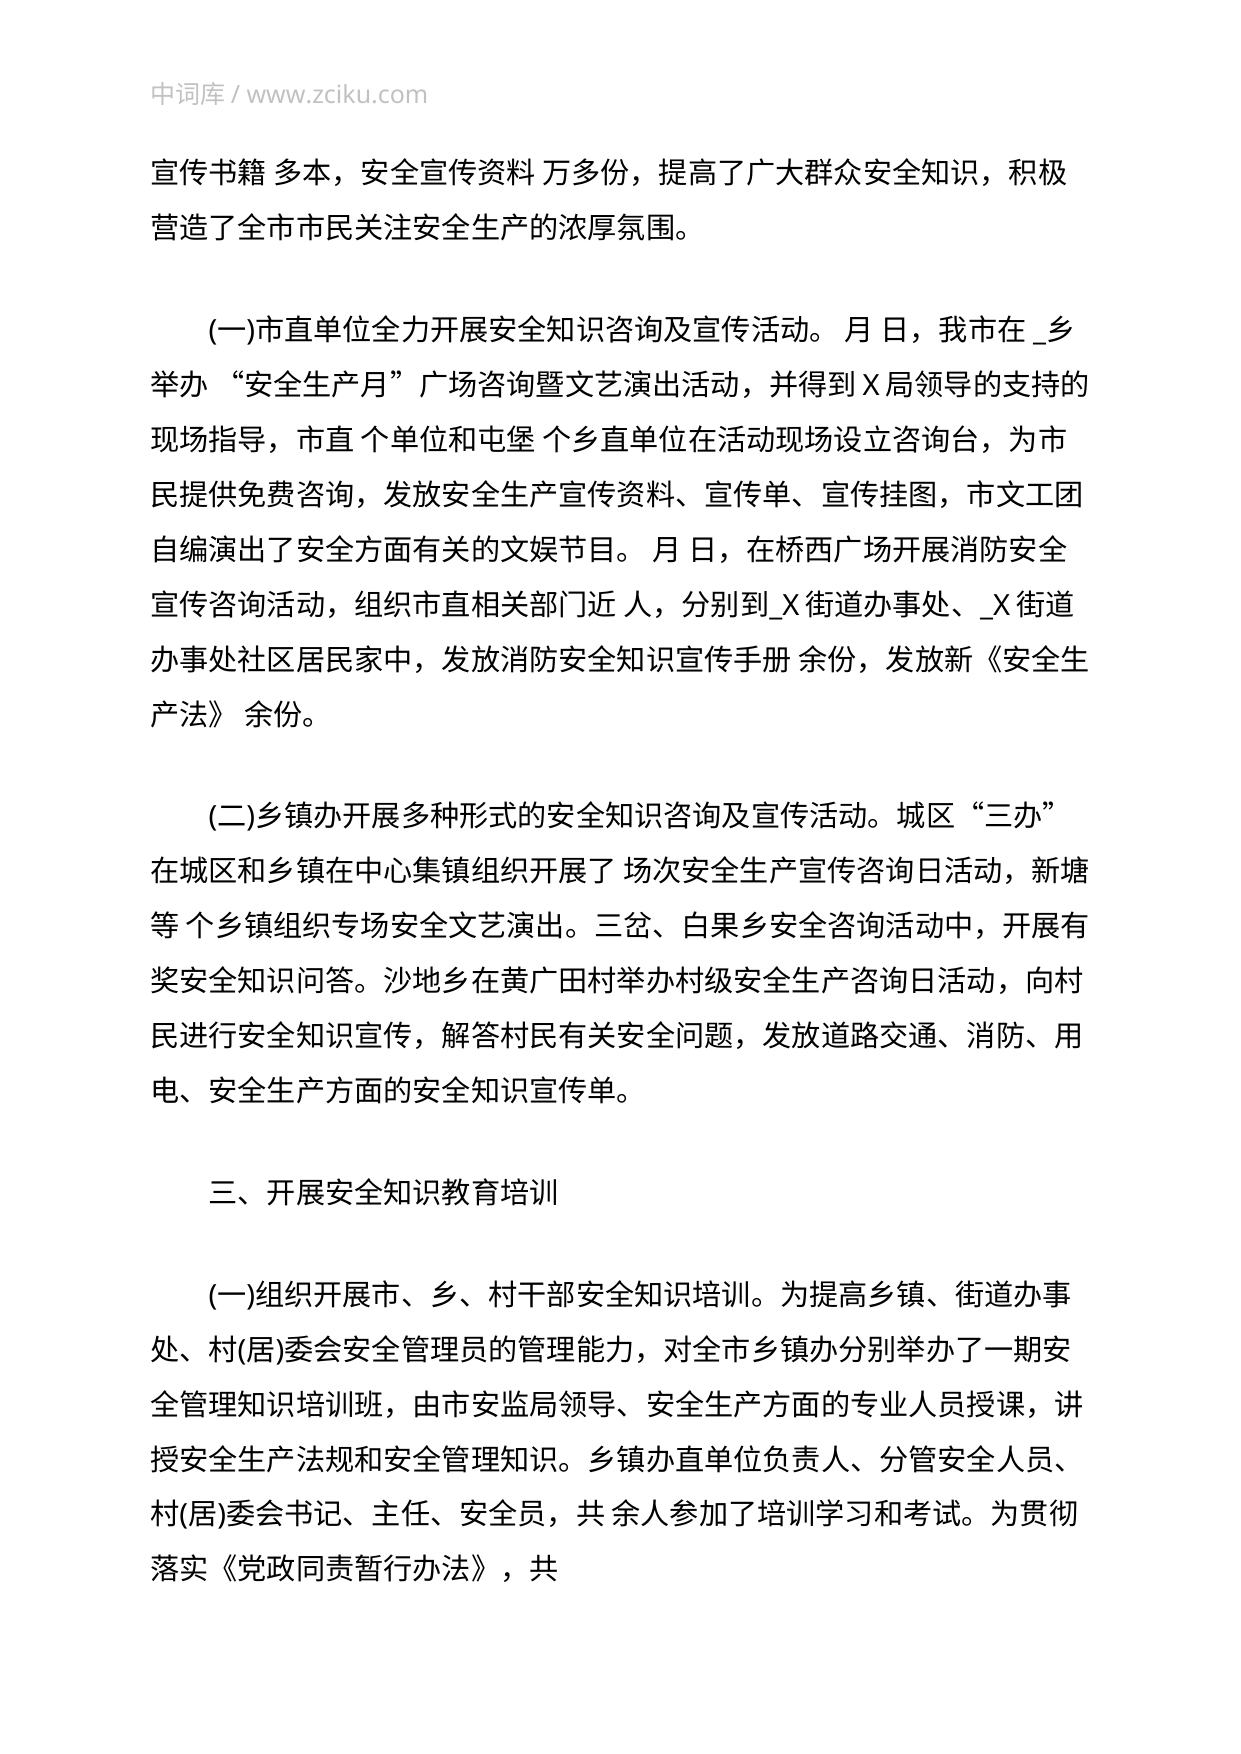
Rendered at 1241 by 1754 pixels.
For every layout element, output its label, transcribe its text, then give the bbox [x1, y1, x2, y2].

text 三、开展安全知识教育培训 [150, 1169, 1090, 1212]
text (一)市直单位全力开展安全知识咨询及宣传活动。 月 日，我市在 _乡举办 “安全生产月”广场咨询暨文艺演出活动，并得到X局领导的支持的现场指导，市直 个单位和屯堡 个乡直单位在活动现场设立咨询台，为市民提供免费咨询，发放安全生产宣传资料、宣传单、宣传挂图，市文工团自编演出了安全方面有关的文娱节目。 月 日，在桥西广场开展消防安全宣传咨询活动，组织市直相关部门近 人，分别到_X街道办事处、_X街道办事处社区居民家中，发放消防安全知识宣传手册 余份，发放新《安全生产法》 余份。 [150, 307, 1090, 733]
text (二)乡镇办开展多种形式的安全知识咨询及宣传活动。城区“三办”在城区和乡镇在中心集镇组织开展了 场次安全生产宣传咨询日活动，新塘等 个乡镇组织专场安全文艺演出。三岔、白果乡安全咨询活动中，开展有奖安全知识问答。沙地乡在黄广田村举办村级安全生产咨询日活动，向村民进行安全知识宣传，解答村民有关安全问题，发放道路交通、消防、用电、安全生产方面的安全知识宣传单。 [150, 793, 1090, 1110]
text (一)组织开展市、乡、村干部安全知识培训。为提高乡镇、街道办事处、村(居)委会安全管理员的管理能力，对全市乡镇办分别举办了一期安全管理知识培训班，由市安监局领导、安全生产方面的专业人员授课，讲授安全生产法规和安全管理知识。乡镇办直单位负责人、分管安全人员、村(居)委会书记、主任、安全员，共 余人参加了培训学习和考试。为贯彻落实《党政同责暂行办法》，共 [150, 1271, 1090, 1588]
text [150, 150, 1090, 247]
